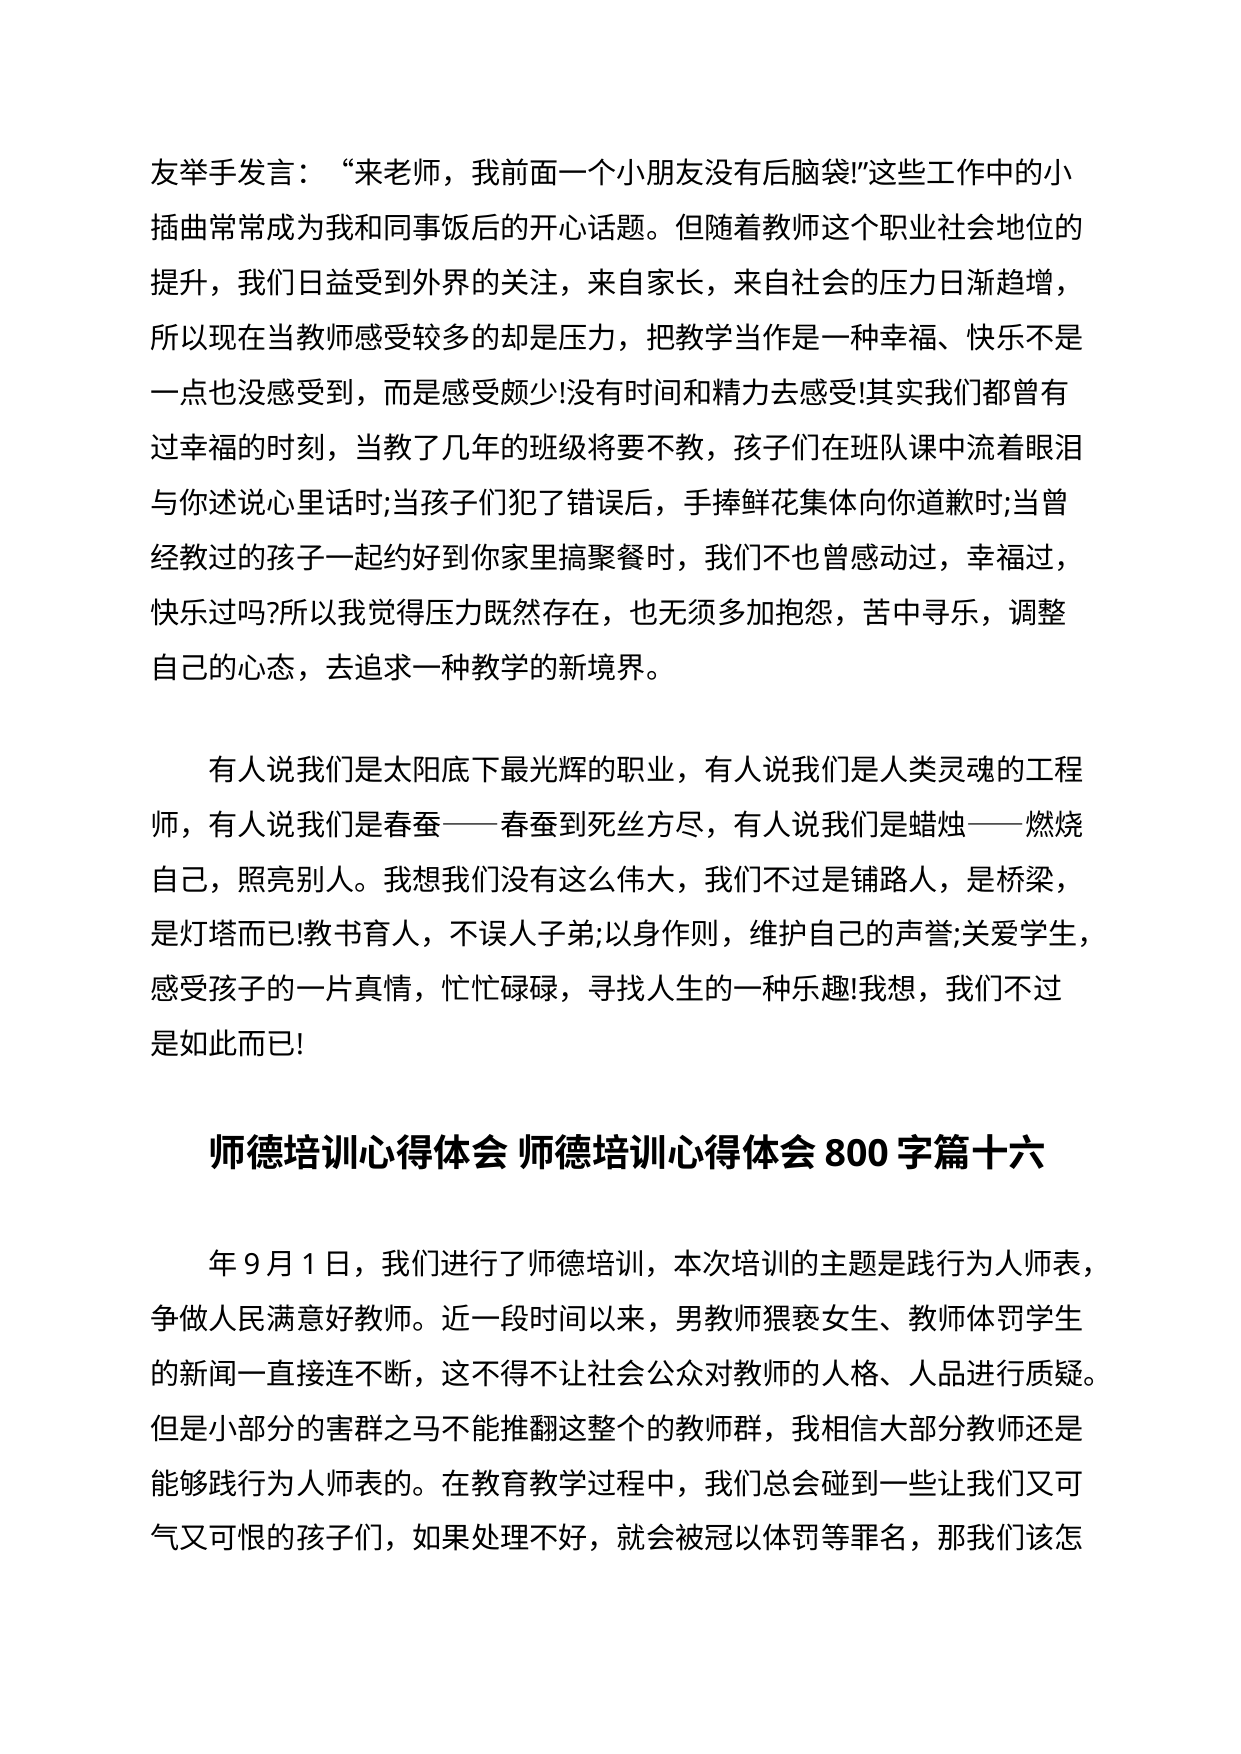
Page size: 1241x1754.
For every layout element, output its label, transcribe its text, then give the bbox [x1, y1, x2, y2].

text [150, 1241, 1090, 1557]
text 师德培训心得体会 师德培训心得体会800字篇十六 [150, 1123, 1090, 1177]
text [150, 150, 1090, 687]
text 有人说我们是太阳底下最光辉的职业，有人说我们是人类灵魂的工程师，有人说我们是春蚕——春蚕到死丝方尽，有人说我们是蜡烛——燃烧自己，照亮别人。我想我们没有这么伟大，我们不过是铺路人，是桥梁，是灯塔而已!教书育人，不误人子弟;以身作则，维护自己的声誉;关爱学生，感受孩子的一片真情，忙忙碌碌，寻找人生的一种乐趣!我想，我们不过是如此而已! [150, 746, 1090, 1063]
